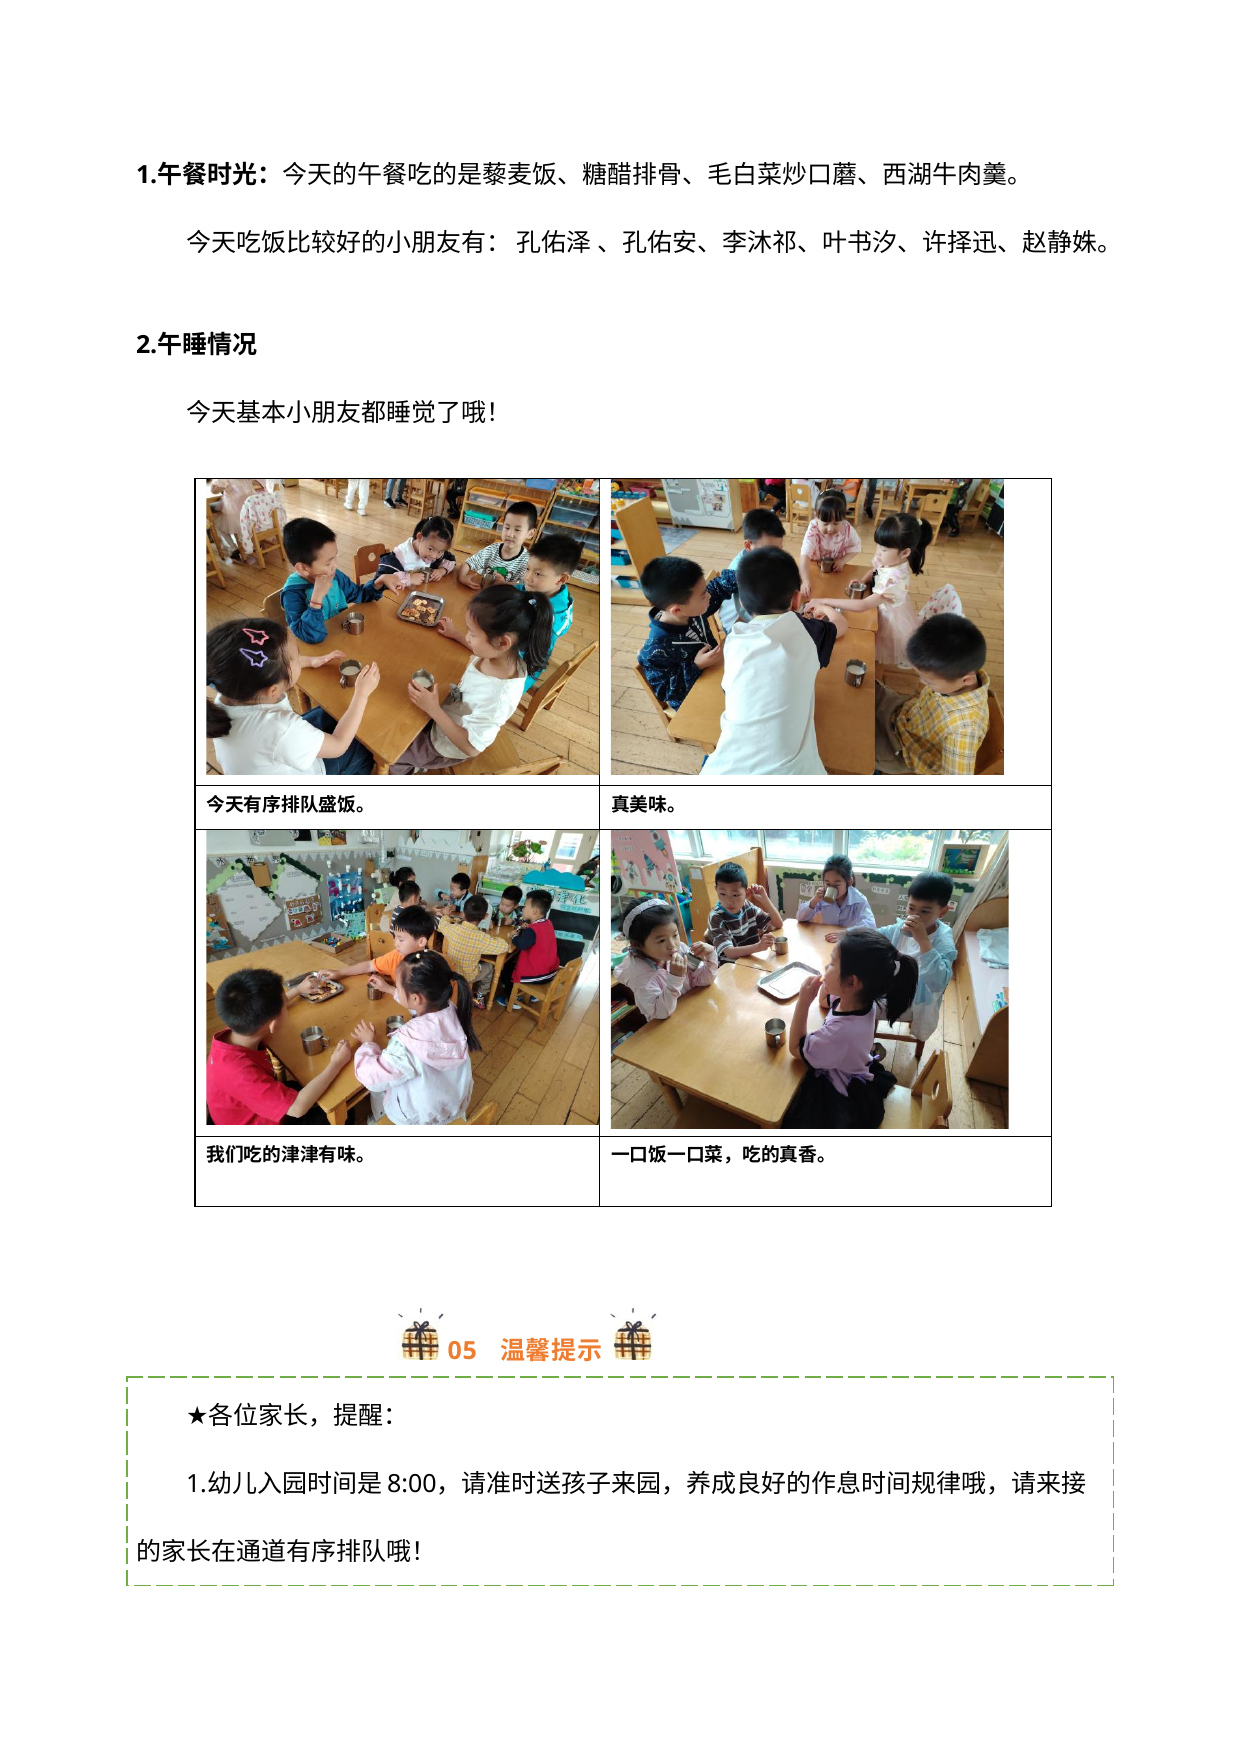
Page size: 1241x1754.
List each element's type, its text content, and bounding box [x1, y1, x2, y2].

text 今天吃饭比较好的小朋友有： 孔佑泽 、孔佑安、李沐祁、叶书汐、许择迅、赵静姝。 [136, 207, 1104, 274]
table_cell 一口饭一口菜，吃的真香。 [600, 1137, 1051, 1206]
picture [206, 479, 600, 775]
table_cell [600, 830, 1051, 1136]
picture [610, 830, 1009, 1129]
list 1.幼儿入园时间是8:00，请准时送孩子来园，养成良好的作息时间规律哦，请来接的家长在通道有序排队哦！ [126, 1444, 1114, 1586]
picture [206, 830, 600, 1125]
text 05 温馨提示 [136, 1308, 1104, 1376]
table_cell 我们吃的津津有味。 [196, 1137, 599, 1206]
text 2.午睡情况 [136, 308, 1104, 376]
table_cell [196, 830, 599, 1136]
text 今天基本小朋友都睡觉了哦！ [136, 376, 1104, 444]
table_cell 今天有序排队盛饭。 [196, 786, 599, 829]
text 1.午餐时光：今天的午餐吃的是藜麦饭、糖醋排骨、毛白菜炒口蘑、西湖牛肉羹。 [136, 139, 1104, 207]
picture [397, 1308, 448, 1360]
text ★各位家长，提醒： [126, 1376, 1114, 1444]
table_cell 真美味。 [600, 786, 1051, 829]
picture [609, 1308, 660, 1360]
table_header [600, 479, 1051, 785]
table_header [196, 479, 599, 785]
picture [610, 479, 1004, 775]
